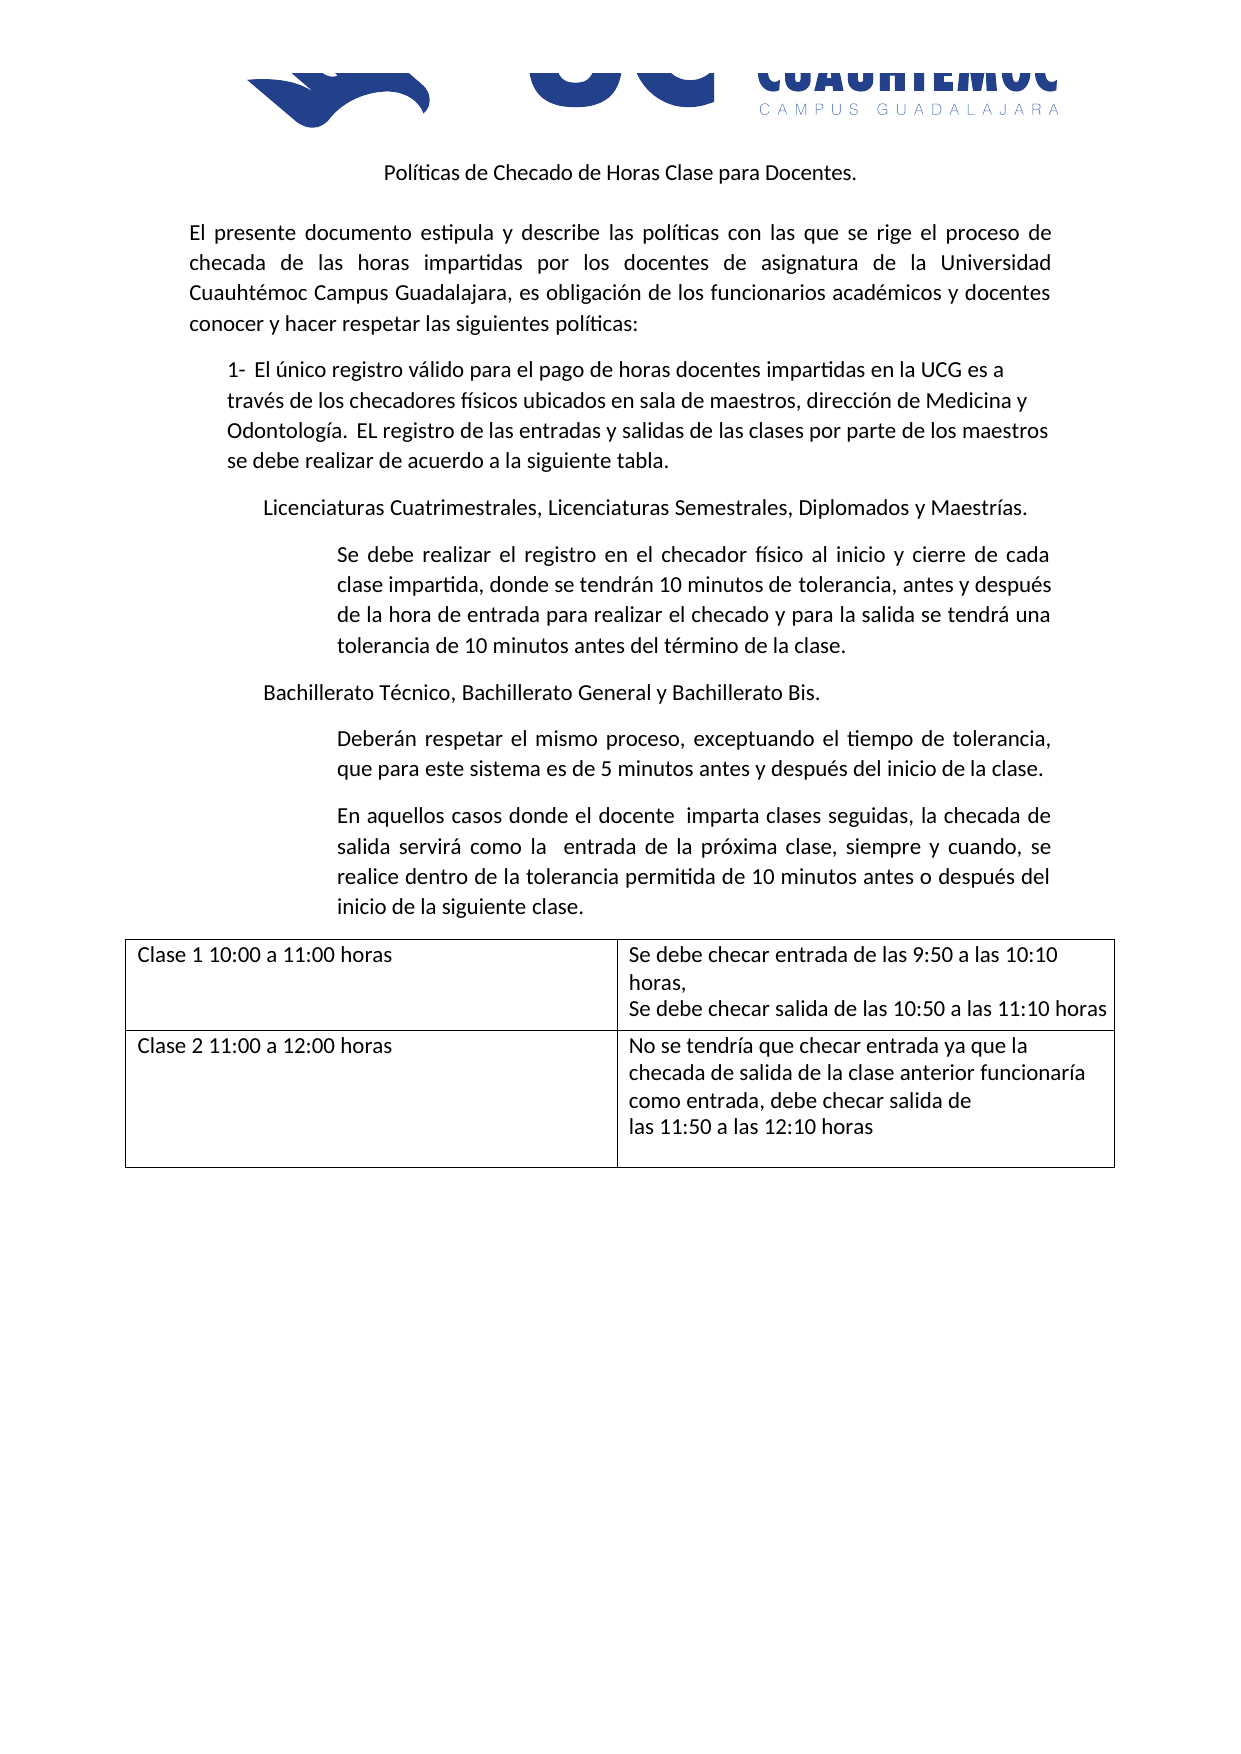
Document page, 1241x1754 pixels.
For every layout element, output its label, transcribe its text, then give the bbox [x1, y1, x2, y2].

text Se debe realizar el registro en el checador físico al inicio y cierre de cada clase impartida, donde se tendrán 10 minutos de tolerancia, antes y después de la hora de entrada para realizar el checado y para la salida se tendrá una tolerancia de 10 minutos antes del término de la clase. [337, 540, 1052, 659]
text Deberán respetar el mismo proceso, exceptuando el tiempo de tolerancia, que para este sistema es de 5 minutos antes y después del inicio de la clase. [337, 724, 1052, 783]
table_header Se debe checar entrada de las 9:50 a las 10:10 horas, Se debe checar salida de las 10:50 a las 11:10 horas [618, 940, 1114, 1030]
picture [177, 73, 1086, 141]
text Licenciaturas Cuatrimestrales, Licenciaturas Semestrales, Diplomados y Maestrías. [263, 493, 1063, 521]
text 1- El único registro válido para el pago de horas docentes impartidas en la UCG es a través de los checadores físicos ubicados en sala de maestros, dirección de Medicina y Odontología. EL registro de las entradas y salidas de las clases por parte de los maestros se debe realizar de acuerdo a la siguiente tabla. [227, 356, 1052, 474]
text Bachillerato Técnico, Bachillerato General y Bachillerato Bis. [263, 678, 1063, 706]
table_cell Clase 2 11:00 a 12:00 horas [126, 1031, 617, 1167]
table_cell No se tendría que checar entrada ya que la checada de salida de la clase anterior funcionaría como entrada, debe checar salida de las 11:50 a las 12:10 horas [618, 1031, 1114, 1167]
text En aquellos casos donde el docente imparta clases seguidas, la checada de salida servirá como la entrada de la próxima clase, siempre y cuando, se realice dentro de la tolerancia permitida de 10 minutos antes o después del inicio de la siguiente clase. [337, 802, 1052, 920]
text El presente documento estipula y describe las políticas con las que se rige el proceso de checada de las horas impartidas por los docentes de asignatura de la Universidad Cuauhtémoc Campus Guadalajara, es obligación de los funcionarios académicos y docentes conocer y hacer respetar las siguientes políticas: [189, 218, 1052, 337]
text Políticas de Checado de Horas Clase para Docentes. [189, 158, 1052, 186]
table_header Clase 1 10:00 a 11:00 horas [126, 940, 617, 1030]
